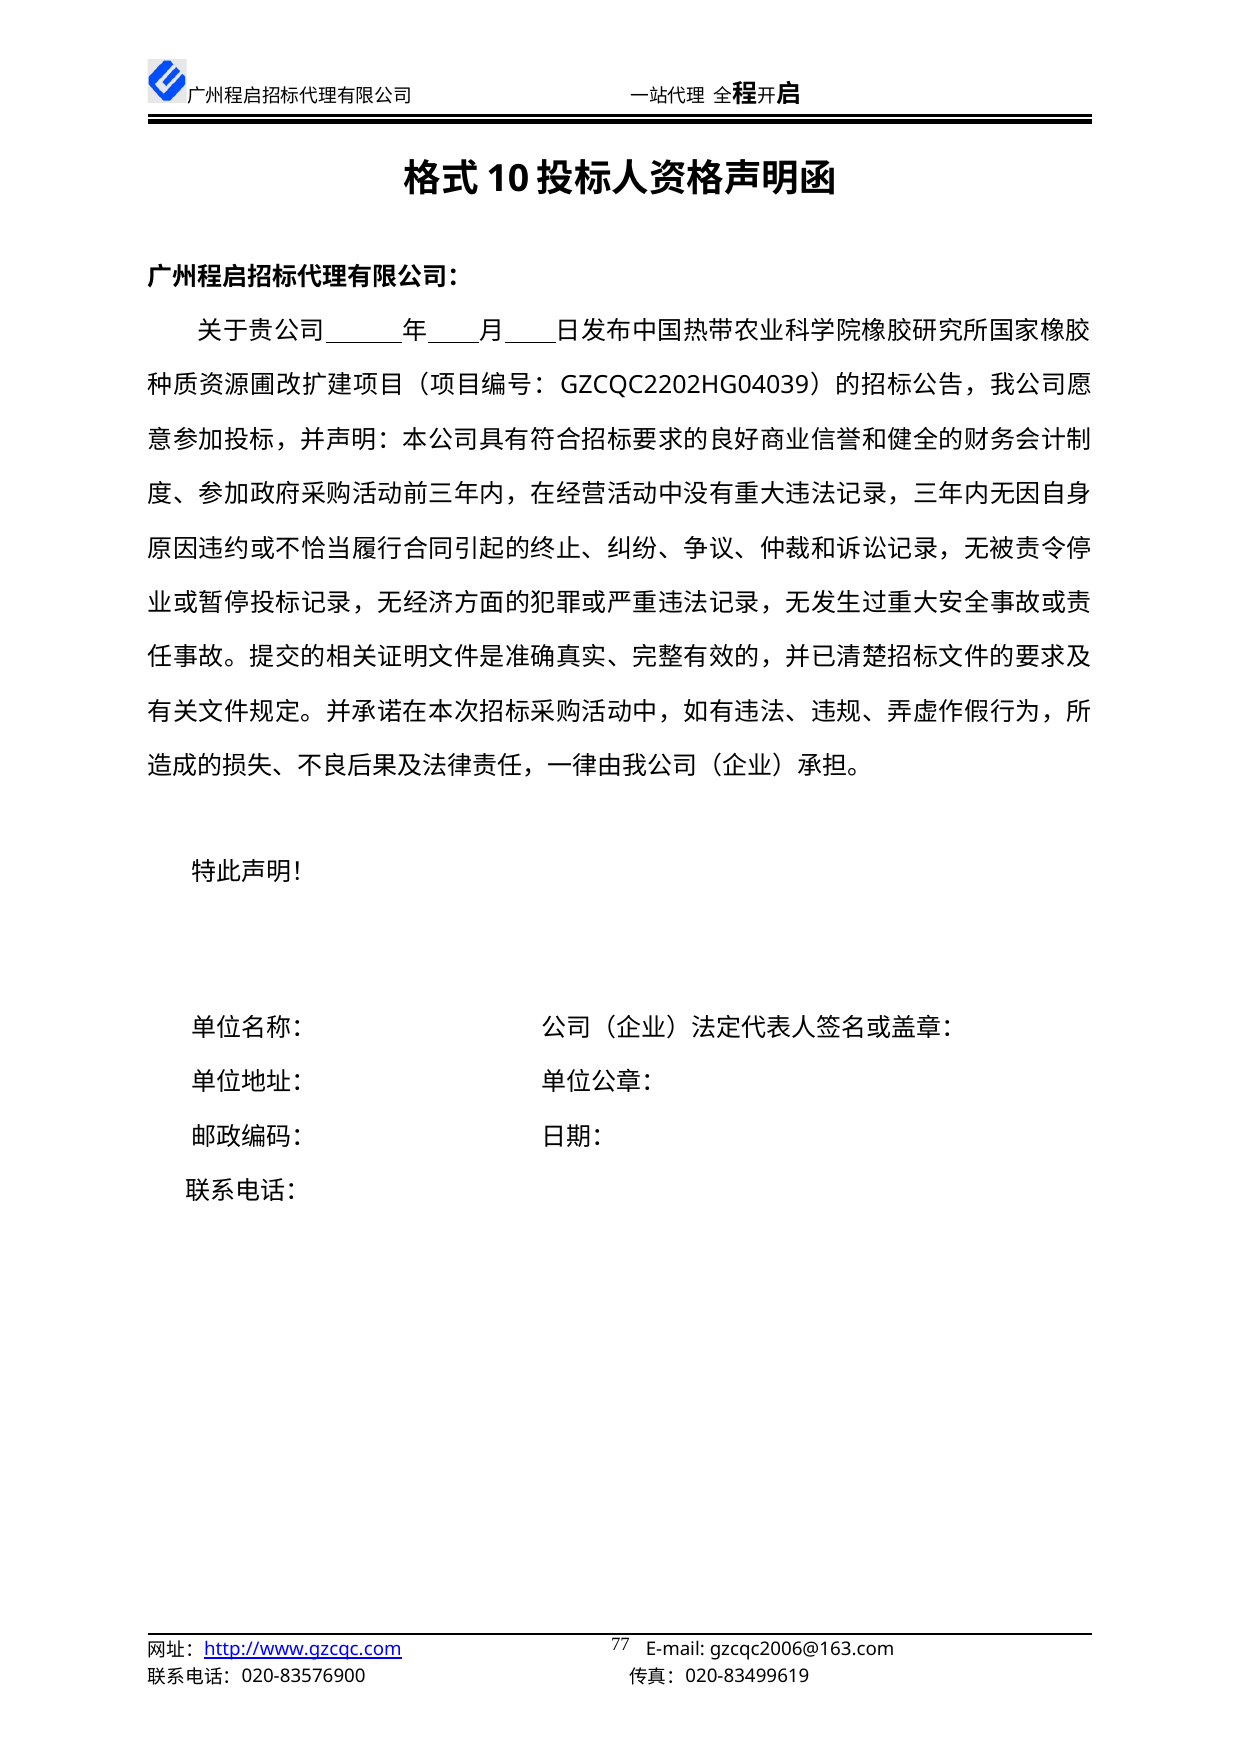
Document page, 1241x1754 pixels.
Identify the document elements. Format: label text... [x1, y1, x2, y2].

text 联系电话： [148, 1171, 1092, 1207]
picture [147, 59, 187, 103]
text 邮政编码： 日期： [148, 1116, 1092, 1152]
text 关于贵公司 年 月 日发布中国热带农业科学院橡胶研究所国家橡胶种质资源圃改扩建项目（项目编号：GZCQC2202HG04039）的招标公告，我公司愿意参加投标，并声明：本公司具有符合招标要求的良好商业信誉和健全的财务会计制度、参加政府采购活动前三年内，在经营活动中没有重大违法记录，三年内无因自身原因违约或不恰当履行合同引起的终止、纠纷、争议、仲裁和诉讼记录，无被责令停业或暂停投标记录，无经济方面的犯罪或严重违法记录，无发生过重大安全事故或责任事故。提交的相关证明文件是准确真实、完整有效的，并已清楚招标文件的要求及有关文件规定。并承诺在本次招标采购活动中，如有违法、违规、弄虚作假行为，所造成的损失、不良后果及法律责任，一律由我公司（企业）承担。 [148, 311, 1092, 782]
text 广州程启招标代理有限公司： [148, 256, 1092, 292]
text 格式10投标人资格声明函 [148, 148, 1092, 202]
text 特此声明！ [148, 851, 1092, 887]
text 单位地址： 单位公章： [148, 1062, 1092, 1098]
text 单位名称： 公司（企业）法定代表人签名或盖章： [148, 1007, 1092, 1044]
